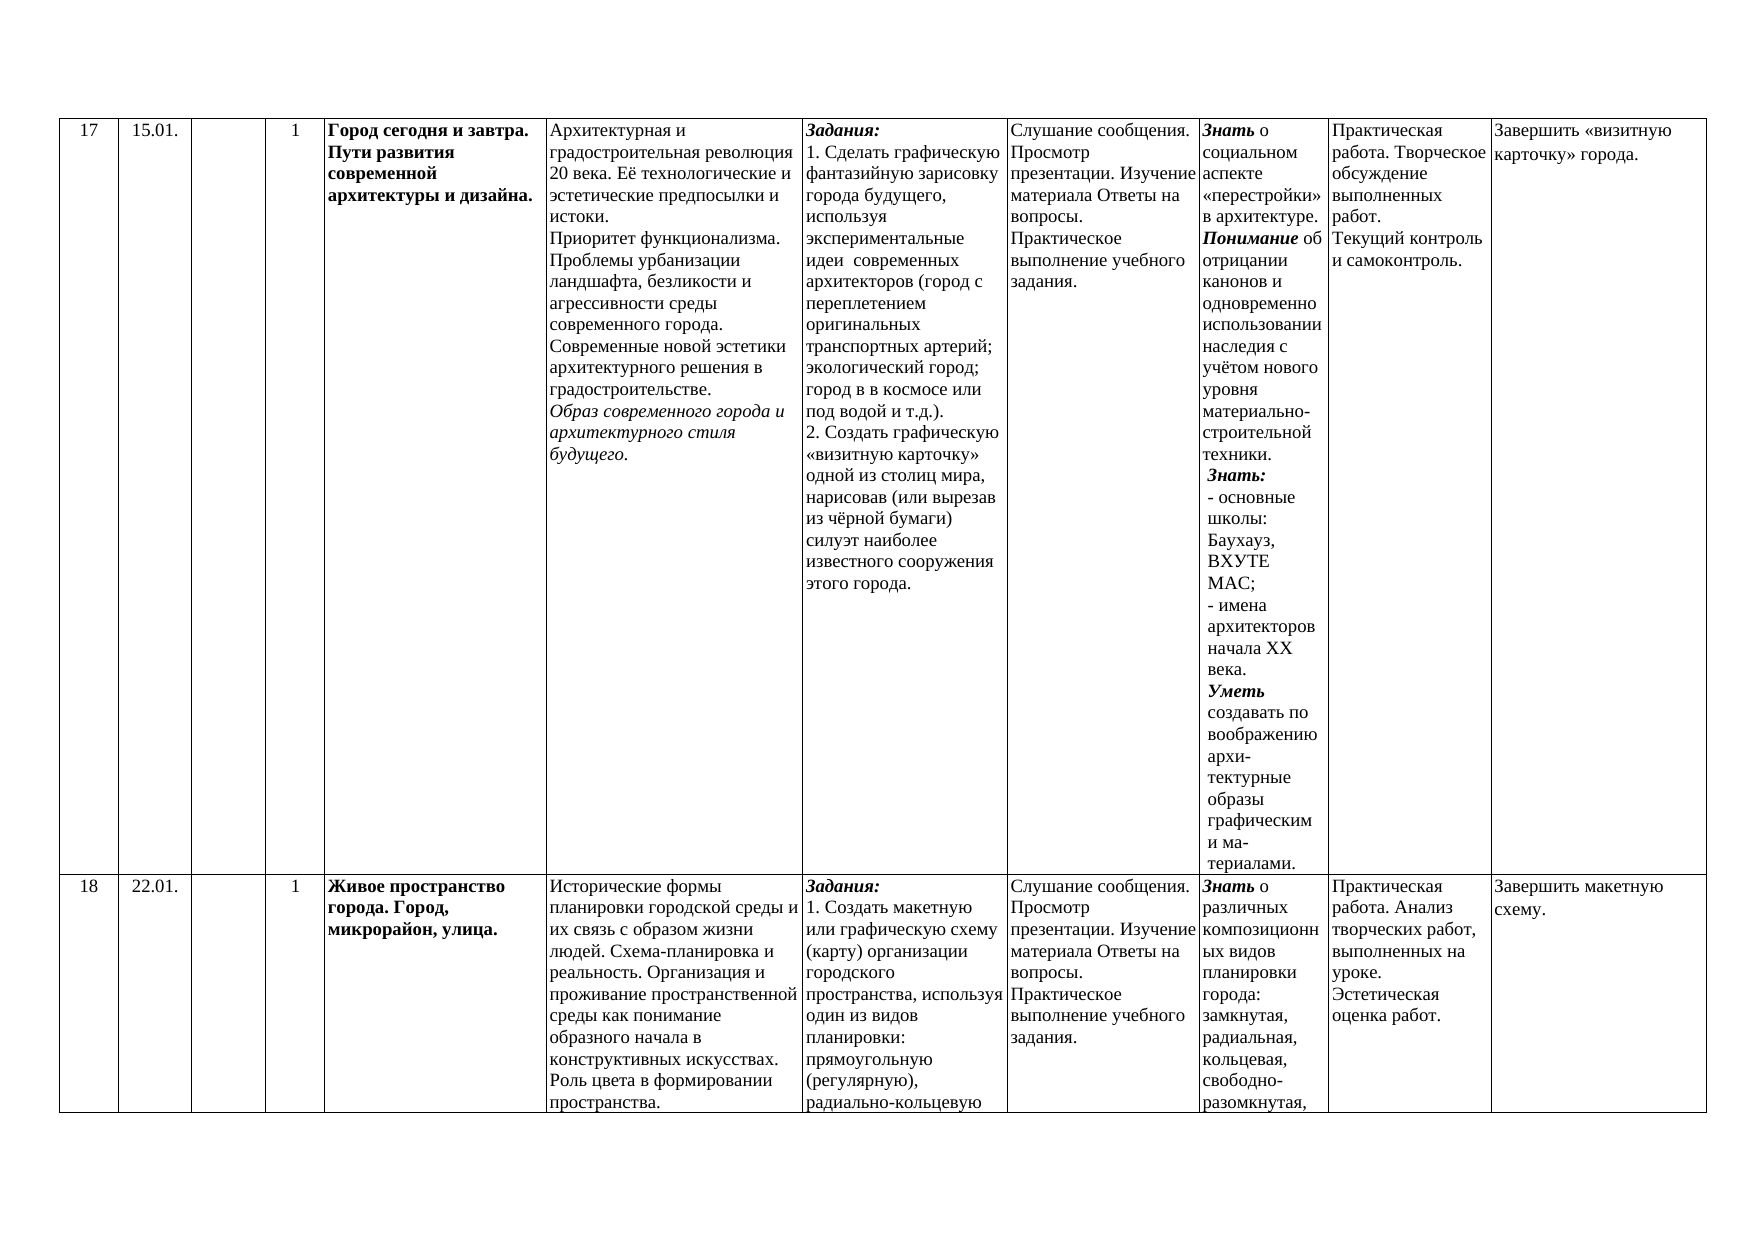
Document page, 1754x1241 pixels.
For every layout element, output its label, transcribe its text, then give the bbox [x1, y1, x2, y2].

table_cell Практическая работа. Творческое обсуждение выполненных работ. Текущий контроль и самоконтроль. [1329, 119, 1491, 874]
table_cell Архитектурная и градостроительная революция 20 века. Её технологические и эстетические предпосылки и истоки. Приоритет функционализма. Проблемы урбанизации ландшафта, безликости и агрессивности среды современного города. Современные новой эстетики архитектурного решения в градостроительстве. Образ современного города и архитектурного стиля будущего. [547, 119, 802, 874]
table_cell 18 [60, 875, 118, 1112]
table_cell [1008, 875, 1199, 1112]
table_cell 22.01. [119, 875, 191, 1112]
table_cell [192, 119, 265, 874]
table_cell Слушание сообщения. Просмотр презентации. Изучение материала Ответы на вопросы. Практическое выполнение учебного задания. [1008, 119, 1199, 874]
table_cell Задания: 1. Сделать графическую фантазийную зарисовку города будущего, используя экспериментальные идеи современных архитекторов (город с переплетением оригинальных транспортных артерий; экологический город; город в в космосе или под водой и т.д.). 2. Создать графическую «визитную карточку» одной из столиц мира, нарисовав (или вырезав из чёрной бумаги) силуэт наиболее известного сооружения этого города. [803, 119, 1007, 874]
table_cell [192, 875, 265, 1112]
table_cell Знать о социальном аспекте «перестройки» в архитектуре. Понимание об отрицании канонов и одновременно использовании наследия с учётом нового уровня материально-строительной техники. Знать: - основные школы: Баухауз, ВХУТЕ МАС; - имена архитекторов начала XX века. Уметь создавать по воображению архитектурные образы графическими материалами. [1200, 119, 1328, 874]
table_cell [547, 875, 802, 1112]
table_cell 15.01. [119, 119, 191, 874]
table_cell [1329, 875, 1491, 1112]
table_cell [325, 875, 546, 1112]
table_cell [1200, 875, 1328, 1112]
table_cell 17 [60, 119, 118, 874]
table_cell 1 [266, 119, 324, 874]
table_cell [803, 875, 1007, 1112]
table_cell Город сегодня и завтра. Пути развития современной архитектуры и дизайна. [325, 119, 546, 874]
table_cell Завершить «визитную карточку» города. [1492, 119, 1706, 874]
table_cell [1492, 875, 1706, 1112]
table_cell 1 [266, 875, 324, 1112]
